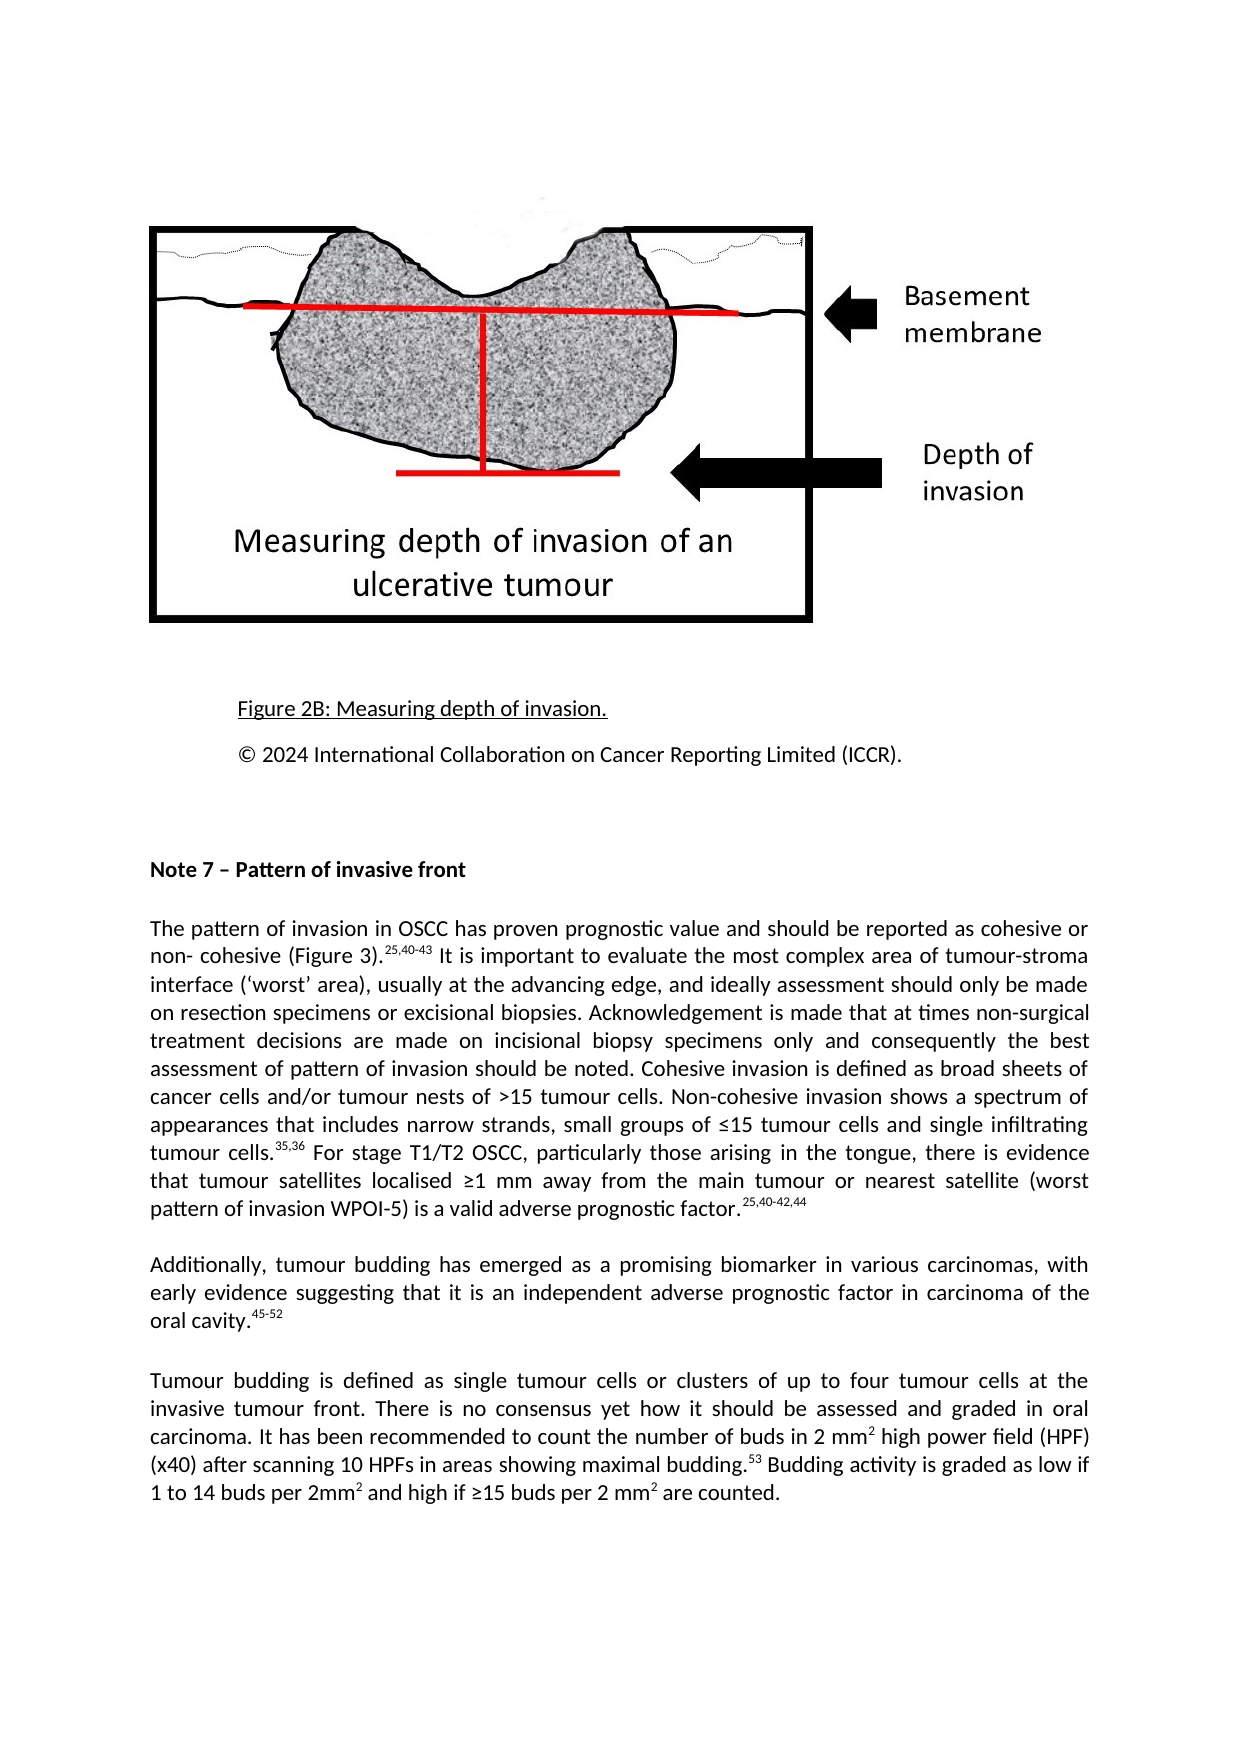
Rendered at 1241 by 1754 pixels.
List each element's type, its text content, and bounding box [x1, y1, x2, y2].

text The pattern of invasion in OSCC has proven prognostic value and should be reported as cohesive or non- cohesive (Figure 3).25,40-43 It is important to evaluate the most complex area of tumour-stroma interface (‘worst’ area), usually at the advancing edge, and ideally assessment should only be made on resection specimens or excisional biopsies. Acknowledgement is made that at times non-surgical treatment decisions are made on incisional biopsy specimens only and consequently the best assessment of pattern of invasion should be noted. Cohesive invasion is defined as broad sheets of cancer cells and/or tumour nests of >15 tumour cells. Non-cohesive invasion shows a spectrum of appearances that includes narrow strands, small groups of ≤15 tumour cells and single infiltrating tumour cells.35,36 For stage T1/T2 OSCC, particularly those arising in the tongue, there is evidence that tumour satellites localised ≥1 mm away from the main tumour or nearest satellite (worst pattern of invasion WPOI-5) is a valid adverse prognostic factor.25,40-42,44 [150, 914, 1090, 1222]
text Tumour budding is defined as single tumour cells or clusters of up to four tumour cells at the invasive tumour front. There is no consensus yet how it should be assessed and graded in oral carcinoma. It has been recommended to count the number of buds in 2 mm2 high power field (HPF) (x40) after scanning 10 HPFs in areas showing maximal budding.53 Budding activity is graded as low if 1 to 14 buds per 2mm2 and high if ≥15 buds per 2 mm2 are counted. [150, 1366, 1090, 1506]
text Additionally, tumour budding has emerged as a promising biomarker in various carcinomas, with early evidence suggesting that it is an independent adverse prognostic factor in carcinoma of the oral cavity.45-52 [150, 1250, 1090, 1334]
picture [147, 197, 1051, 632]
text Figure 2B: Measuring depth of invasion. [237, 694, 1090, 722]
text © 2024 International Collaboration on Cancer Reporting Limited (ICCR). [237, 741, 1090, 768]
text Note 7 – Pattern of invasive front [150, 856, 1090, 883]
